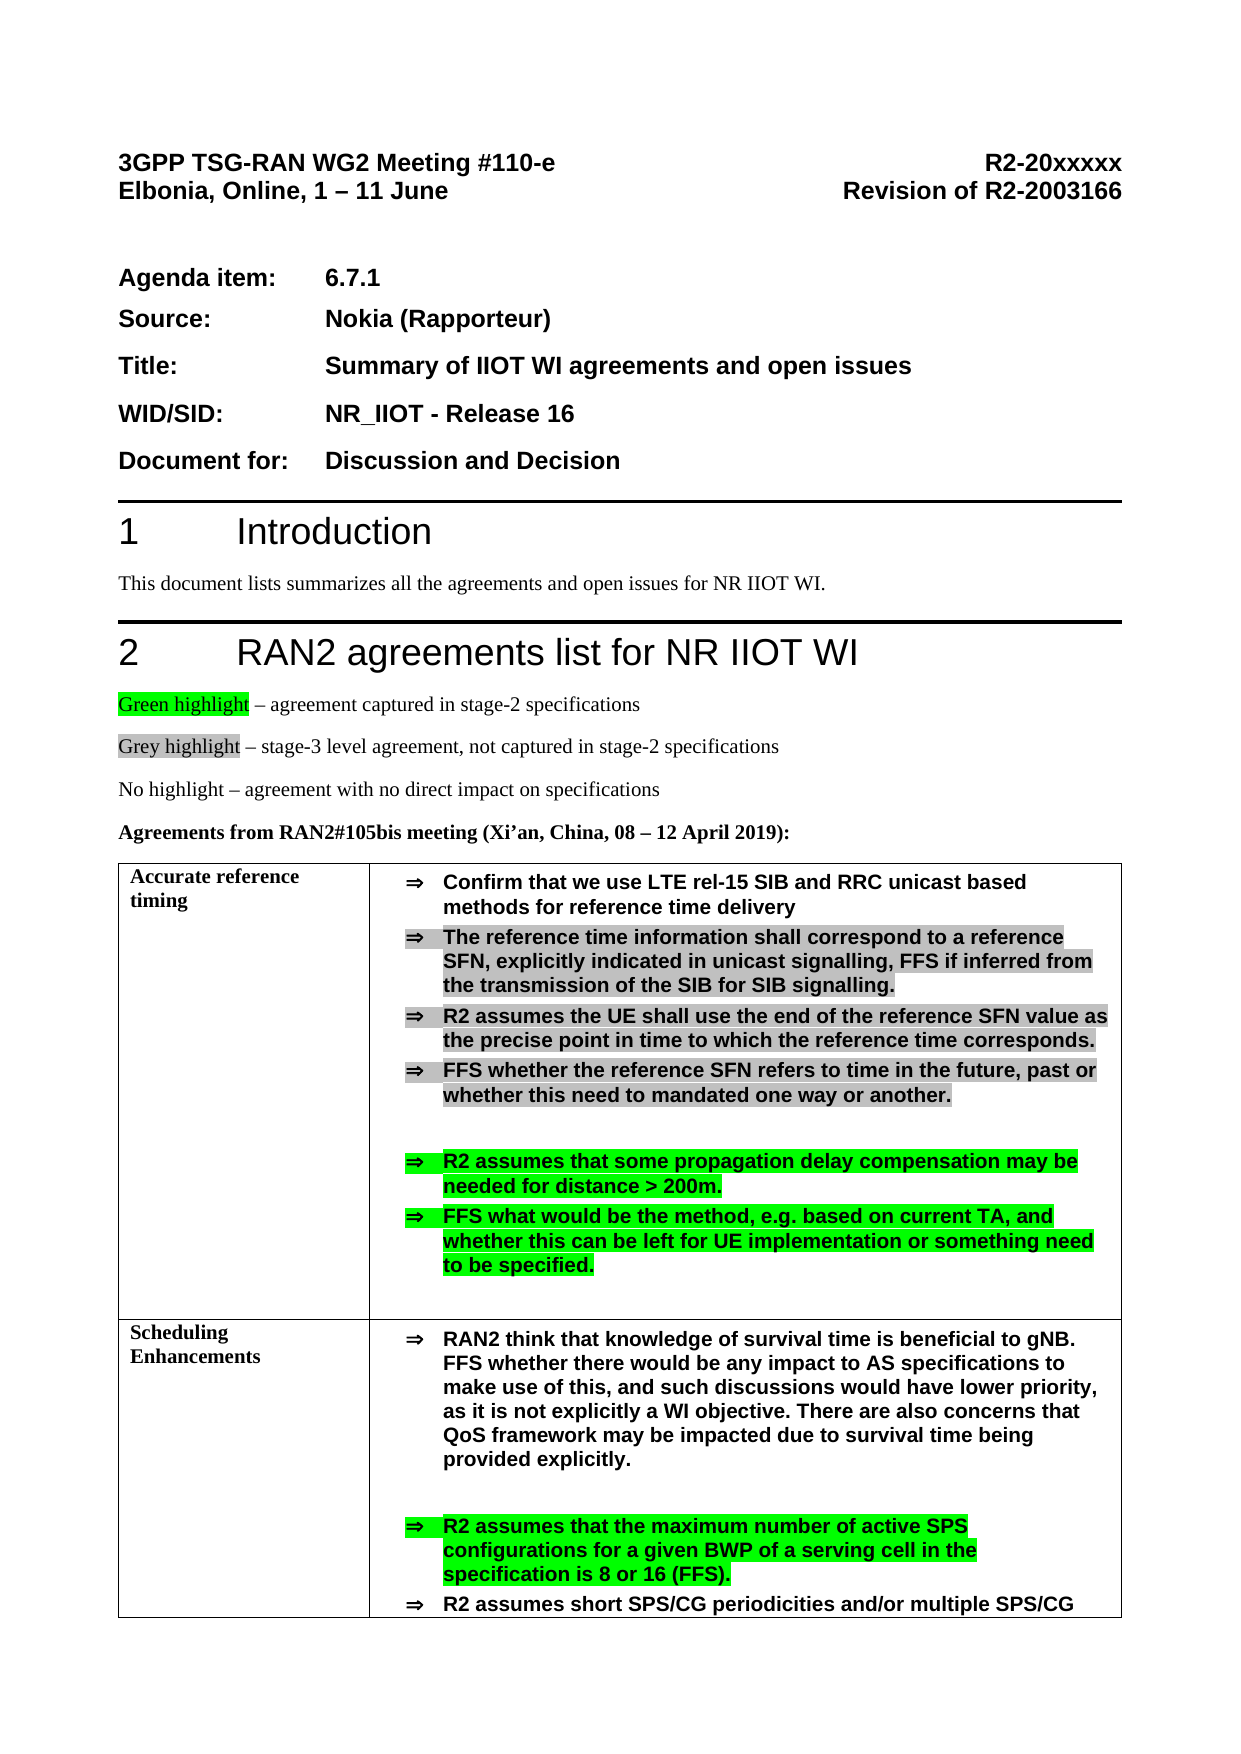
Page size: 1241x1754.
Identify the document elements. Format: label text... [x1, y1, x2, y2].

text No highlight – agreement with no direct impact on specifications [118, 777, 1122, 801]
text Source: Nokia (Rapporteur) [118, 304, 1122, 332]
text Agreements from RAN2#105bis meeting (Xi’an, China, 08 – 12 April 2019): [118, 820, 1122, 844]
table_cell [119, 1320, 369, 1617]
text 3GPP TSG-RAN WG2 Meeting #110-e R2-20xxxxx [118, 147, 1122, 176]
text This document lists summarizes all the agreements and open issues for NR IIOT WI. [118, 571, 1122, 595]
text Title: Summary of IIOT WI agreements and open issues [118, 351, 1122, 380]
subtitle 1 Introduction [118, 503, 1122, 552]
text Grey highlight – stage-3 level agreement, not captured in stage-2 specifications [240, 734, 1122, 758]
text Agenda item: 6.7.1 [118, 262, 1122, 291]
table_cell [370, 1320, 1121, 1617]
text Green highlight – agreement captured in stage-2 specifications [249, 692, 1122, 716]
text Document for: Discussion and Decision [118, 446, 1122, 475]
text WID/SID: NR_IIOT - Release 16 [118, 399, 1122, 427]
text Elbonia, Online, 1 – 11 June Revision of R2-2003166 [118, 176, 1122, 205]
table_header Accurate reference timing [119, 864, 369, 1319]
table_header Confirm that we use LTE rel-15 SIB and RRC unicast based methods for reference time delivery The reference time information shall correspond to a reference SFN, explicitly indicated in unicast signalling, FFS if inferred from the transmission of the SIB for SIB signalling. R2 assumes the UE shall use the end of the reference SFN value as the precise point in time to which the reference time corresponds. FFS whether the reference SFN refers to time in the future, past or whether this need to mandated one way or another. R2 assumes that some propagation delay compensation may be needed for distance > 200m. FFS what would be the method, e.g. based on current TA, and whether this can be left for UE implementation or something need to be specified. [370, 864, 1121, 1319]
subtitle 2 RAN2 agreements list for NR IIOT WI [118, 624, 1122, 673]
